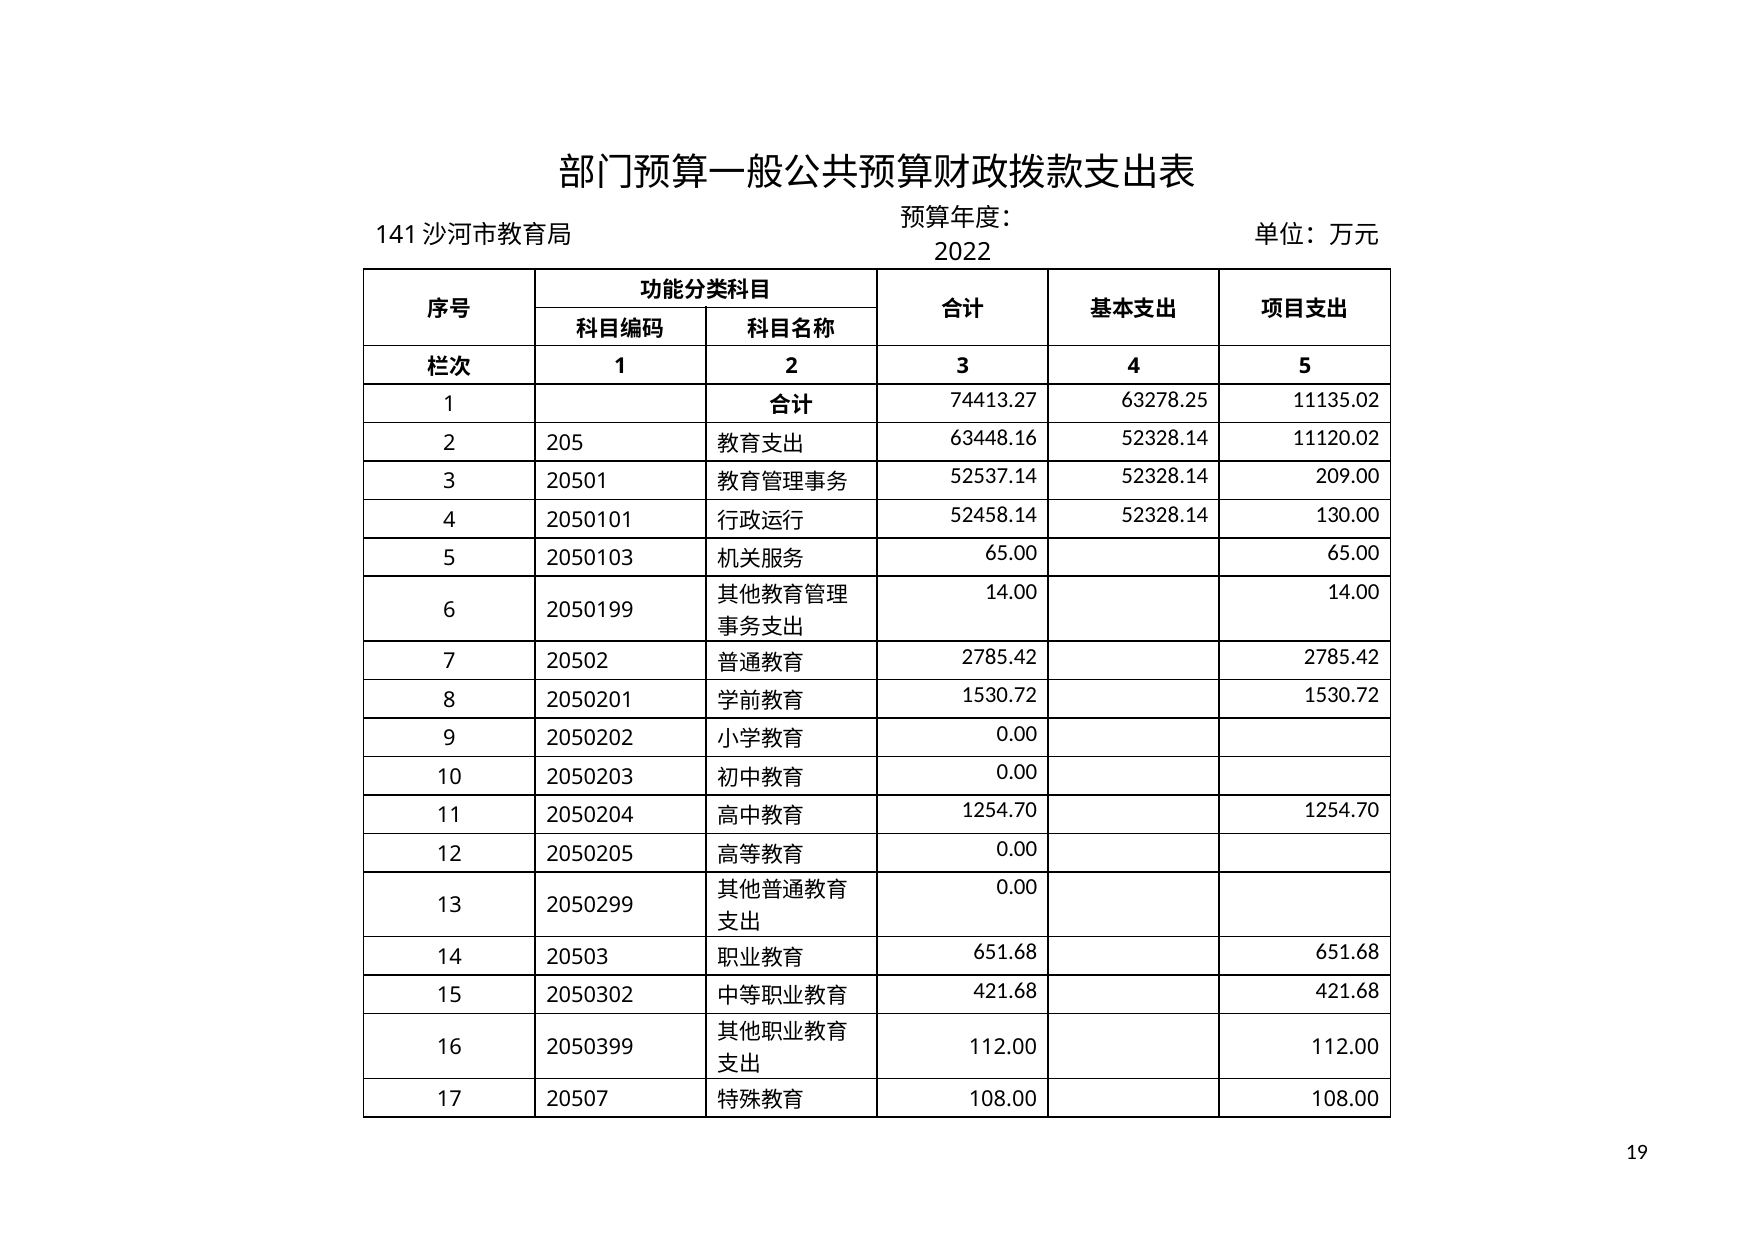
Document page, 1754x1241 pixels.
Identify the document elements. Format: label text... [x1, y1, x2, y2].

table_cell 4 [364, 500, 534, 537]
table_cell 普通教育 [707, 642, 876, 679]
table_cell 2050204 [536, 796, 705, 832]
table_cell 52328.14 [1049, 462, 1218, 498]
table_cell 13 [364, 873, 534, 936]
table_cell 12 [364, 834, 534, 871]
table_cell 小学教育 [707, 719, 876, 756]
table_cell 10 [364, 757, 534, 794]
table_cell 17 [364, 1079, 534, 1116]
table_cell 205 [536, 423, 705, 460]
table_cell 基本支出 [1049, 270, 1218, 345]
table_cell 0.00 [878, 873, 1047, 936]
table_cell 11135.02 [1220, 385, 1390, 422]
table_cell [1049, 796, 1218, 832]
table_cell 2050199 [536, 577, 705, 640]
table_cell 科目名称 [707, 308, 876, 345]
table_header 预算年度：2022 [878, 198, 1047, 268]
table_cell 16 [364, 1014, 534, 1078]
table_cell [1049, 642, 1218, 679]
table_cell [1220, 873, 1390, 936]
table_cell 1 [364, 385, 534, 422]
table_cell 序号 [364, 270, 534, 345]
table_cell 1530.72 [1220, 680, 1390, 717]
table_cell 14.00 [878, 577, 1047, 640]
table_cell 高等教育 [707, 834, 876, 871]
table_cell [1049, 757, 1218, 794]
table_cell 2050103 [536, 539, 705, 575]
table_cell 2050202 [536, 719, 705, 756]
table_cell 15 [364, 976, 534, 1013]
table_cell 1254.70 [1220, 796, 1390, 832]
table_cell 5 [364, 539, 534, 575]
table_cell 2050299 [536, 873, 705, 936]
table_cell 2050203 [536, 757, 705, 794]
table_cell [1049, 719, 1218, 756]
table_cell 2050205 [536, 834, 705, 871]
table_cell 65.00 [1220, 539, 1390, 575]
table_cell 行政运行 [707, 500, 876, 537]
table_cell 651.68 [1220, 937, 1390, 974]
table_cell [1220, 757, 1390, 794]
table_cell 2785.42 [1220, 642, 1390, 679]
table_cell 14 [364, 937, 534, 974]
table_cell 机关服务 [707, 539, 876, 575]
table_cell 65.00 [878, 539, 1047, 575]
table_cell 项目支出 [1220, 270, 1390, 345]
table_cell 0.00 [878, 834, 1047, 871]
table_cell 0.00 [878, 719, 1047, 756]
table_cell 108.00 [1220, 1079, 1390, 1116]
table_cell 9 [364, 719, 534, 756]
table_cell 2050201 [536, 680, 705, 717]
table_cell [1049, 680, 1218, 717]
table_cell 11120.02 [1220, 423, 1390, 460]
table_cell 0.00 [878, 757, 1047, 794]
table_cell [1049, 1014, 1218, 1078]
table_cell [1049, 539, 1218, 575]
text 部门预算一般公共预算财政拨款支出表 [106, 142, 1648, 196]
table_cell 651.68 [878, 937, 1047, 974]
table_cell [1049, 577, 1218, 640]
table_cell 8 [364, 680, 534, 717]
table_cell [536, 385, 705, 422]
table_header 141沙河市教育局 [364, 198, 876, 268]
table_cell 4 [1049, 346, 1218, 383]
table_cell 20507 [536, 1079, 705, 1116]
table_cell 职业教育 [707, 937, 876, 974]
table_cell 14.00 [1220, 577, 1390, 640]
table_cell 5 [1220, 346, 1390, 383]
table_cell 科目编码 [536, 308, 705, 345]
table_cell 2 [364, 423, 534, 460]
table_cell 52458.14 [878, 500, 1047, 537]
table_cell 7 [364, 642, 534, 679]
table_cell 63448.16 [878, 423, 1047, 460]
table_cell [1049, 834, 1218, 871]
table_cell 合计 [707, 385, 876, 422]
table_cell 初中教育 [707, 757, 876, 794]
table_cell 6 [364, 577, 534, 640]
table_cell 20502 [536, 642, 705, 679]
table_header 单位：万元 [1049, 198, 1390, 268]
table_cell [1049, 873, 1218, 936]
table_cell 2050399 [536, 1014, 705, 1078]
table_cell 教育管理事务 [707, 462, 876, 498]
table_cell [1049, 937, 1218, 974]
table_cell 栏次 [364, 346, 534, 383]
table_cell 108.00 [878, 1079, 1047, 1116]
table_cell [1049, 976, 1218, 1013]
table_cell 52328.14 [1049, 423, 1218, 460]
table_cell 421.68 [1220, 976, 1390, 1013]
table_cell 20501 [536, 462, 705, 498]
table_cell 112.00 [878, 1014, 1047, 1078]
table_cell 74413.27 [878, 385, 1047, 422]
table_cell 教育支出 [707, 423, 876, 460]
table_cell 3 [878, 346, 1047, 383]
table_cell 63278.25 [1049, 385, 1218, 422]
table_cell 1530.72 [878, 680, 1047, 717]
table_cell 合计 [878, 270, 1047, 345]
table_cell 52328.14 [1049, 500, 1218, 537]
table_cell [1220, 834, 1390, 871]
table_cell 1254.70 [878, 796, 1047, 832]
table_cell 2050101 [536, 500, 705, 537]
table_cell [1049, 1079, 1218, 1116]
table_cell 学前教育 [707, 680, 876, 717]
table_cell 中等职业教育 [707, 976, 876, 1013]
table_cell 高中教育 [707, 796, 876, 832]
table_cell 112.00 [1220, 1014, 1390, 1078]
table_cell [1220, 719, 1390, 756]
table_cell 2 [707, 346, 876, 383]
table_cell 11 [364, 796, 534, 832]
table_cell 功能分类科目 [536, 270, 876, 306]
table_cell 20503 [536, 937, 705, 974]
table_cell 其他职业教育支出 [707, 1014, 876, 1078]
table_cell 130.00 [1220, 500, 1390, 537]
table_cell 209.00 [1220, 462, 1390, 498]
table_cell 其他教育管理事务支出 [707, 577, 876, 640]
table_cell 特殊教育 [707, 1079, 876, 1116]
table_cell 2785.42 [878, 642, 1047, 679]
table_cell 其他普通教育支出 [707, 873, 876, 936]
table_cell 2050302 [536, 976, 705, 1013]
table_cell 421.68 [878, 976, 1047, 1013]
table_cell 1 [536, 346, 705, 383]
table_cell 3 [364, 462, 534, 498]
table_cell 52537.14 [878, 462, 1047, 498]
